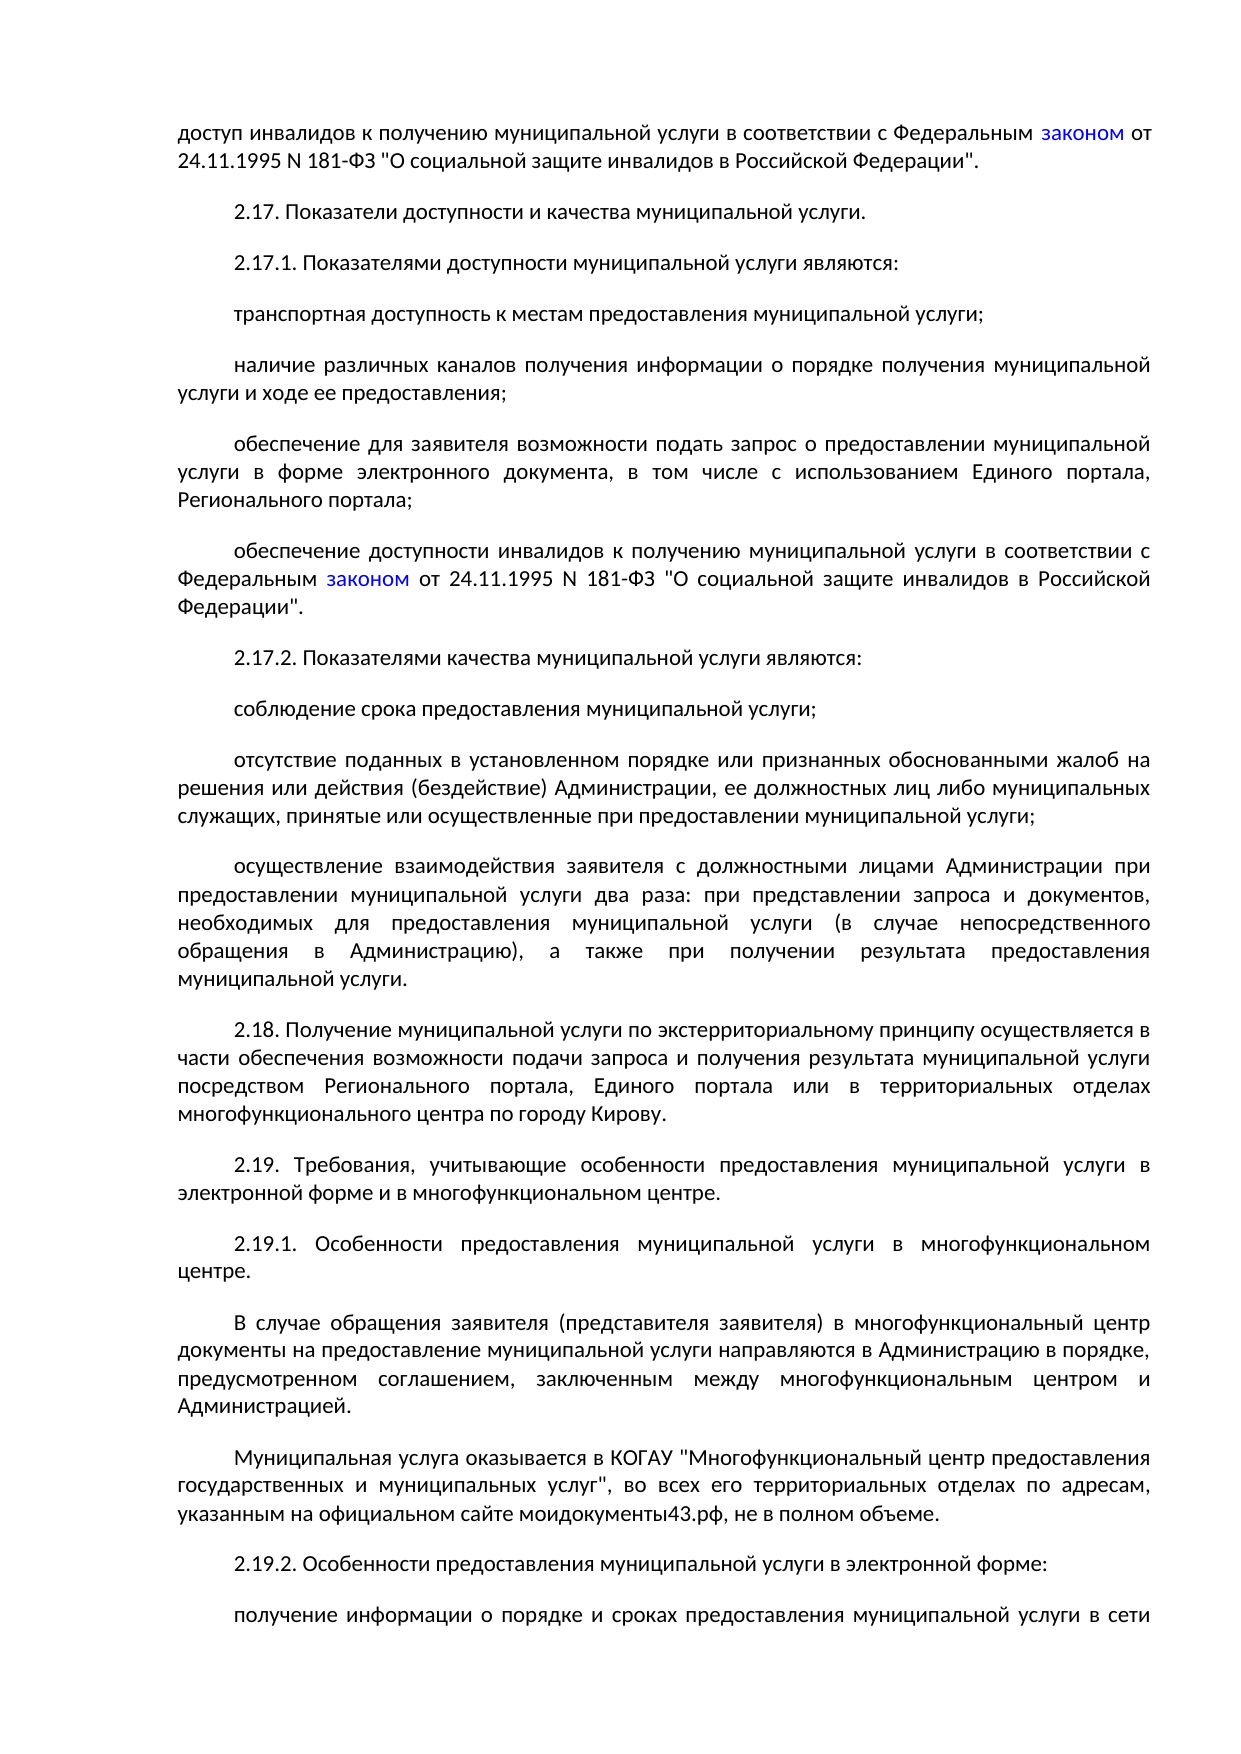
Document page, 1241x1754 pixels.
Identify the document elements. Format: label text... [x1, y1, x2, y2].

text 2.17.2. Показателями качества муниципальной услуги являются: [177, 643, 1152, 671]
text осуществление взаимодействия заявителя с должностными лицами Администрации при предоставлении муниципальной услуги два раза: при представлении запроса и документов, необходимых для предоставления муниципальной услуги (в случае непосредственного обращения в Администрацию), а также при получении результата предоставления муниципальной услуги. [177, 852, 1152, 992]
text соблюдение срока предоставления муниципальной услуги; [177, 694, 1152, 722]
text 2.19.2. Особенности предоставления муниципальной услуги в электронной форме: [177, 1549, 1152, 1578]
text 2.17. Показатели доступности и качества муниципальной услуги. [177, 197, 1152, 225]
text транспортная доступность к местам предоставления муниципальной услуги; [177, 299, 1152, 327]
text 2.18. Получение муниципальной услуги по экстерриториальному принципу осуществляется в части обеспечения возможности подачи запроса и получения результата муниципальной услуги посредством Регионального портала, Единого портала или в территориальных отделах многофункционального центра по городу Кирову. [177, 1015, 1152, 1127]
text 2.17.1. Показателями доступности муниципальной услуги являются: [177, 248, 1152, 276]
text В случае обращения заявителя (представителя заявителя) в многофункциональный центр документы на предоставление муниципальной услуги направляются в Администрацию в порядке, предусмотренном соглашением, заключенным между многофункциональным центром и Администрацией. [177, 1308, 1152, 1420]
text обеспечение для заявителя возможности подать запрос о предоставлении муниципальной услуги в форме электронного документа, в том числе с использованием Единого портала, Регионального портала; [177, 429, 1152, 513]
text отсутствие поданных в установленном порядке или признанных обоснованными жалоб на решения или действия (бездействие) Администрации, ее должностных лиц либо муниципальных служащих, принятые или осуществленные при предоставлении муниципальной услуги; [177, 745, 1152, 829]
text 2.19. Требования, учитывающие особенности предоставления муниципальной услуги в электронной форме и в многофункциональном центре. [177, 1150, 1152, 1206]
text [177, 1601, 1152, 1628]
text наличие различных каналов получения информации о порядке получения муниципальной услуги и ходе ее предоставления; [177, 350, 1152, 406]
text Муниципальная услуга оказывается в КОГАУ "Многофункциональный центр предоставления государственных и муниципальных услуг", во всех его территориальных отделах по адресам, указанным на официальном сайте моидокументы43.рф, не в полном объеме. [177, 1443, 1152, 1527]
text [177, 118, 1152, 174]
text 2.19.1. Особенности предоставления муниципальной услуги в многофункциональном центре. [177, 1229, 1152, 1285]
text обеспечение доступности инвалидов к получению муниципальной услуги в соответствии с Федеральным законом от 24.11.1995 N 181-ФЗ "О социальной защите инвалидов в Российской Федерации". [177, 536, 1152, 620]
